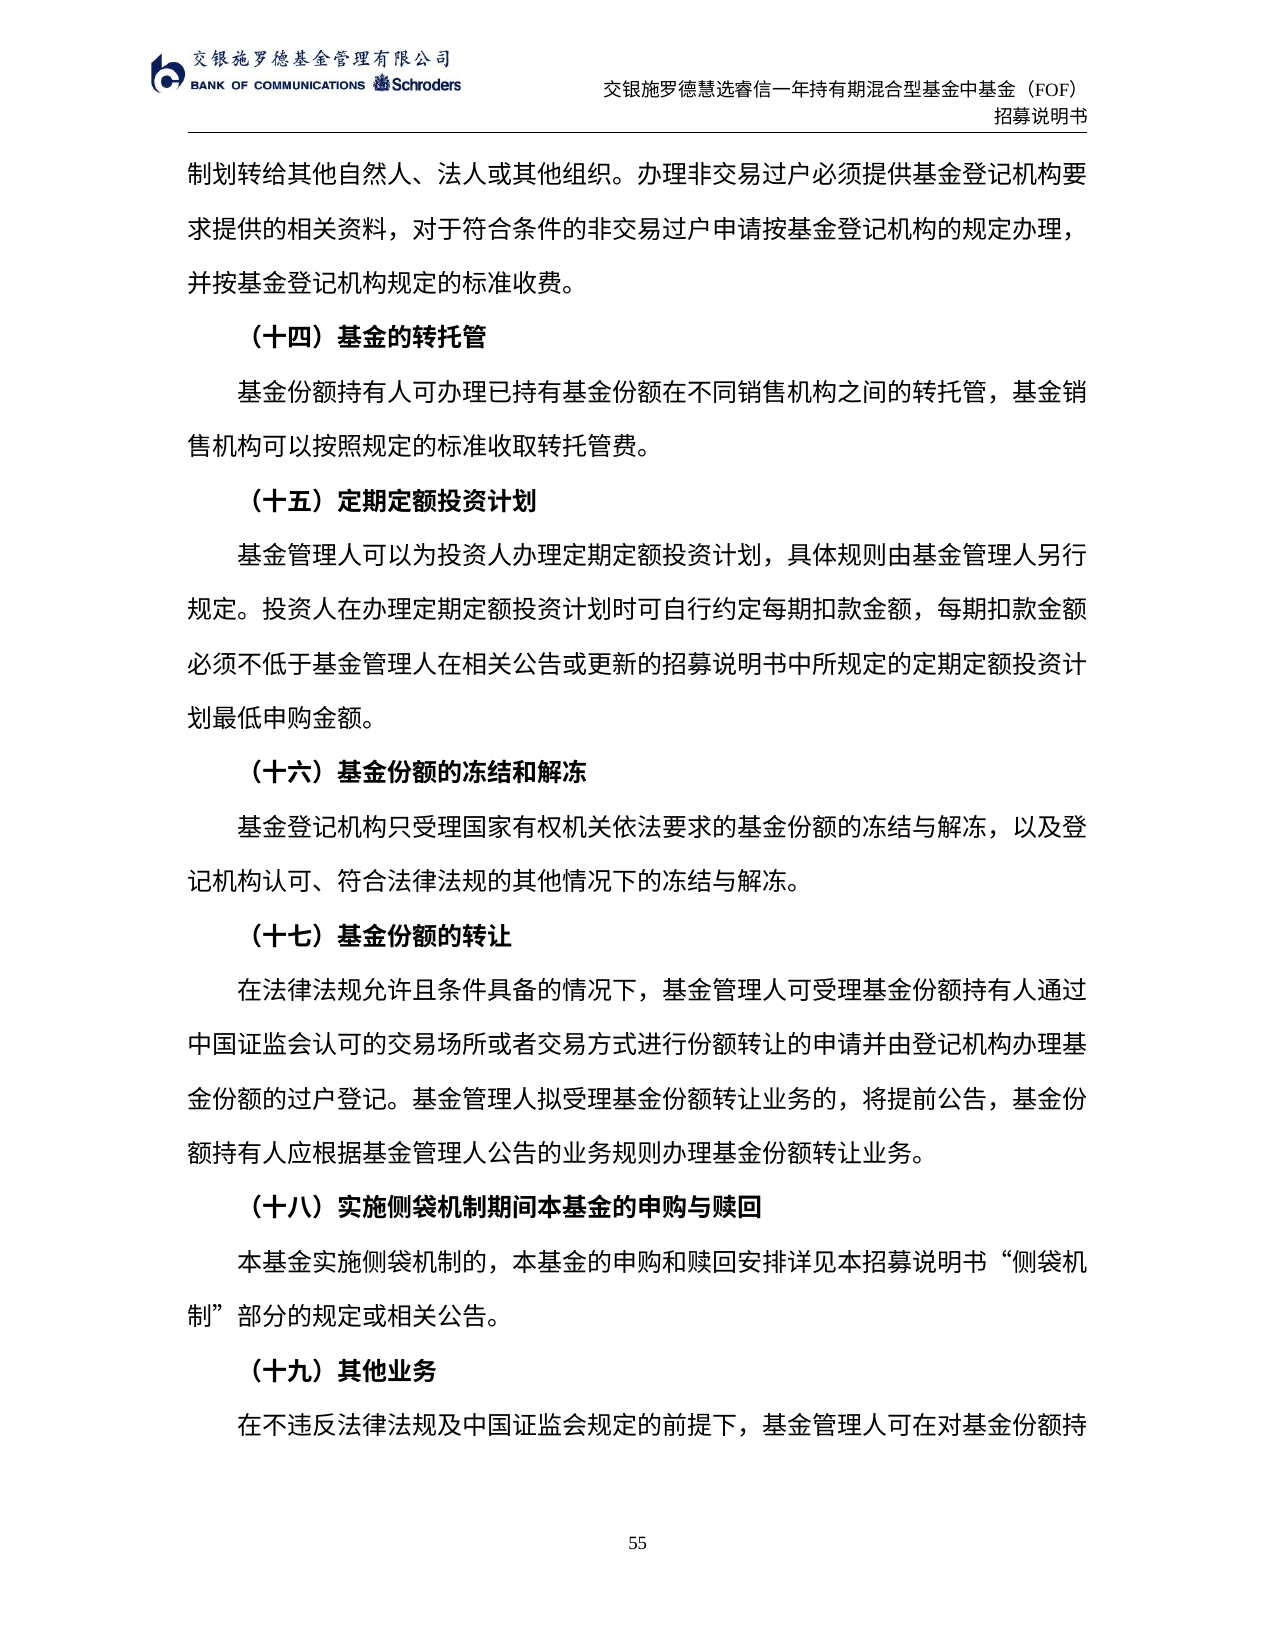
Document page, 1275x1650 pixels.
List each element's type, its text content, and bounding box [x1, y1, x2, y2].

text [187, 1405, 1087, 1442]
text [187, 155, 1087, 300]
text （十八）实施侧袋机制期间本基金的申购与赎回 [187, 1188, 1087, 1224]
text 基金份额持有人可办理已持有基金份额在不同销售机构之间的转托管，基金销售机构可以按照规定的标准收取转托管费。 [187, 372, 1087, 463]
text （十四）基金的转托管 [187, 318, 1087, 354]
picture [151, 50, 461, 93]
text 在法律法规允许且条件具备的情况下，基金管理人可受理基金份额持有人通过中国证监会认可的交易场所或者交易方式进行份额转让的申请并由登记机构办理基金份额的过户登记。基金管理人拟受理基金份额转让业务的，将提前公告，基金份额持有人应根据基金管理人公告的业务规则办理基金份额转让业务。 [187, 970, 1087, 1170]
text 基金登记机构只受理国家有权机关依法要求的基金份额的冻结与解冻，以及登记机构认可、符合法律法规的其他情况下的冻结与解冻。 [187, 807, 1087, 898]
text （十五）定期定额投资计划 [187, 481, 1087, 517]
text （十七）基金份额的转让 [187, 916, 1087, 952]
text （十六）基金份额的冻结和解冻 [187, 753, 1087, 789]
text 本基金实施侧袋机制的，本基金的申购和赎回安排详见本招募说明书“侧袋机制”部分的规定或相关公告。 [187, 1242, 1087, 1333]
text 基金管理人可以为投资人办理定期定额投资计划，具体规则由基金管理人另行规定。投资人在办理定期定额投资计划时可自行约定每期扣款金额，每期扣款金额必须不低于基金管理人在相关公告或更新的招募说明书中所规定的定期定额投资计划最低申购金额。 [187, 535, 1087, 735]
text （十九）其他业务 [187, 1351, 1087, 1387]
